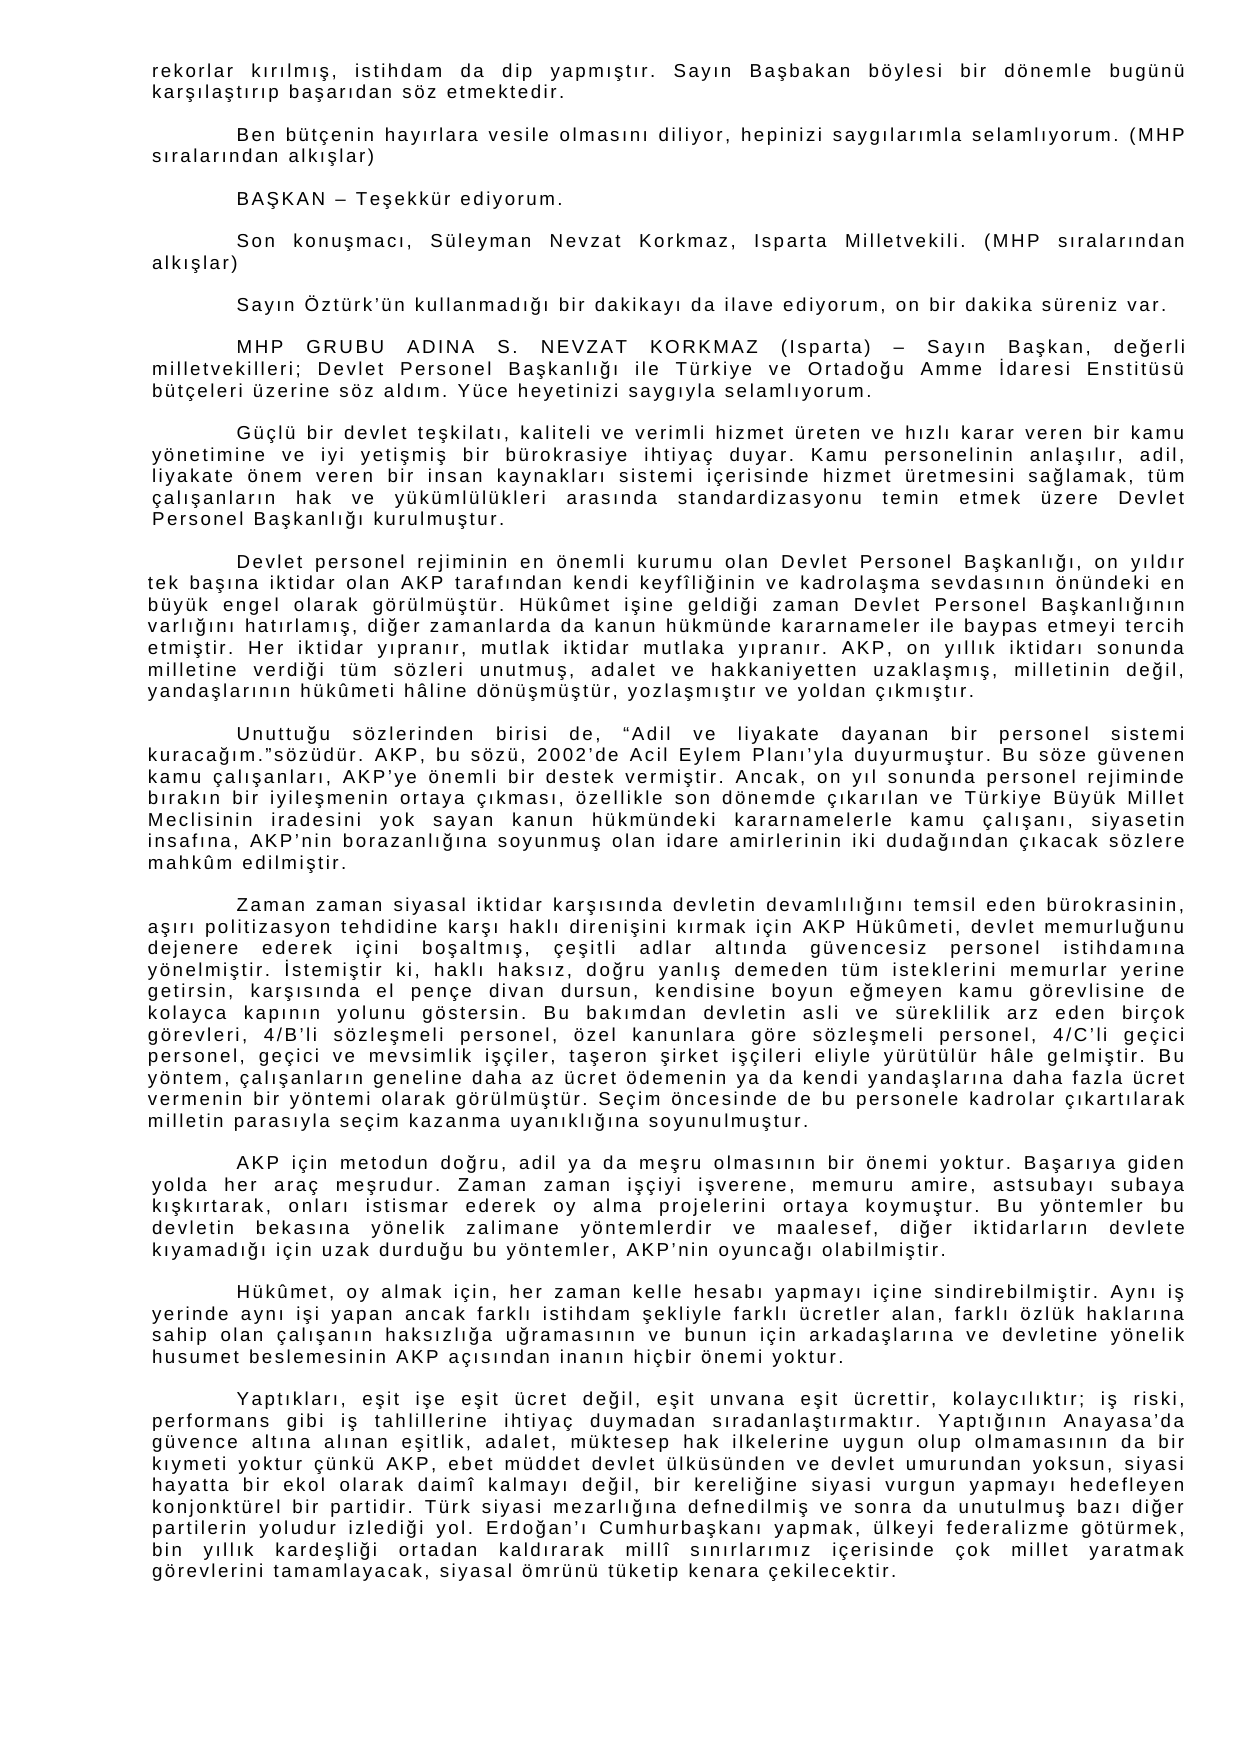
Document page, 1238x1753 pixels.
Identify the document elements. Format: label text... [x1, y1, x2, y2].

text Zaman zaman siyasal iktidar karşısında devletin devamlılığını temsil eden bürokrasinin, aşırı politizasyon tehdidine karşı haklı direnişini kırmak için AKP Hükûmeti, devlet memurluğunu dejenere ederek içini boşaltmış, çeşitli adlar altında güvencesiz personel istihdamına yönelmiştir. İstemiştir ki, haklı haksız, doğru yanlış demeden tüm isteklerini memurlar yerine getirsin, karşısında el pençe divan dursun, kendisine boyun eğmeyen kamu görevlisine de kolayca kapının yolunu göstersin. Bu bakımdan devletin asli ve süreklilik arz eden birçok görevleri, 4/B’li sözleşmeli personel, özel kanunlara göre sözleşmeli personel, 4/C’li geçici personel, geçici ve mevsimlik işçiler, taşeron şirket işçileri eliyle yürütülür hâle gelmiştir. Bu yöntem, çalışanların geneline daha az ücret ödemenin ya da kendi yandaşlarına daha fazla ücret vermenin bir yöntemi olarak görülmüştür. Seçim öncesinde de bu personele kadrolar çıkartılarak milletin parasıyla seçim kazanma uyanıklığına soyunulmuştur. [148, 894, 1186, 1131]
text Güçlü bir devlet teşkilatı, kaliteli ve verimli hizmet üreten ve hızlı karar veren bir kamu yönetimine ve iyi yetişmiş bir bürokrasiye ihtiyaç duyar. Kamu personelinin anlaşılır, adil, liyakate önem veren bir insan kaynakları sistemi içerisinde hizmet üretmesini sağlamak, tüm çalışanların hak ve yükümlülükleri arasında standardizasyonu temin etmek üzere Devlet Personel Başkanlığı kurulmuştur. [152, 422, 1186, 530]
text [152, 60, 1186, 103]
text AKP için metodun doğru, adil ya da meşru olmasının bir önemi yoktur. Başarıya giden yolda her araç meşrudur. Zaman zaman işçiyi işverene, memuru amire, astsubayı subaya kışkırtarak, onları istismar ederek oy alma projelerini ortaya koymuştur. Bu yöntemler bu devletin bekasına yönelik zalimane yöntemlerdir ve maalesef, diğer iktidarların devlete kıyamadığı için uzak durduğu bu yöntemler, AKP’nin oyuncağı olabilmiştir. [152, 1152, 1186, 1260]
text Yaptıkları, eşit işe eşit ücret değil, eşit unvana eşit ücrettir, kolaycılıktır; iş riski, performans gibi iş tahlillerine ihtiyaç duymadan sıradanlaştırmaktır. Yaptığının Anayasa’da güvence altına alınan eşitlik, adalet, müktesep hak ilkelerine uygun olup olmamasının da bir kıymeti yoktur çünkü AKP, ebet müddet devlet ülküsünden ve devlet umurundan yoksun, siyasi hayatta bir ekol olarak daimî kalmayı değil, bir kereliğine siyasi vurgun yapmayı hedefleyen konjonktürel bir partidir. Türk siyasi mezarlığına defnedilmiş ve sonra da unutulmuş bazı diğer partilerin yoludur izlediği yol. Erdoğan’ı Cumhurbaşkanı yapmak, ülkeyi federalizme götürmek, bin yıllık kardeşliği ortadan kaldırarak millî sınırlarımız içerisinde çok millet yaratmak görevlerini tamamlayacak, siyasal ömrünü tüketip kenara çekilecektir. [152, 1388, 1186, 1582]
text Sayın Öztürk’ün kullanmadığı bir dakikayı da ilave ediyorum, on bir dakika süreniz var. [152, 294, 1186, 316]
text Devlet personel rejiminin en önemli kurumu olan Devlet Personel Başkanlığı, on yıldır tek başına iktidar olan AKP tarafından kendi keyfîliğinin ve kadrolaşma sevdasının önündeki en büyük engel olarak görülmüştür. Hükûmet işine geldiği zaman Devlet Personel Başkanlığının varlığını hatırlamış, diğer zamanlarda da kanun hükmünde kararnameler ile baypas etmeyi tercih etmiştir. Her iktidar yıpranır, mutlak iktidar mutlaka yıpranır. AKP, on yıllık iktidarı sonunda milletine verdiği tüm sözleri unutmuş, adalet ve hakkaniyetten uzaklaşmış, milletinin değil, yandaşlarının hükûmeti hâline dönüşmüştür, yozlaşmıştır ve yoldan çıkmıştır. [148, 551, 1186, 701]
text Unuttuğu sözlerinden birisi de, “Adil ve liyakate dayanan bir personel sistemi kuracağım.”sözüdür. AKP, bu sözü, 2002’de Acil Eylem Planı’yla duyurmuştur. Bu söze güvenen kamu çalışanları, AKP’ye önemli bir destek vermiştir. Ancak, on yıl sonunda personel rejiminde bırakın bir iyileşmenin ortaya çıkması, özellikle son dönemde çıkarılan ve Türkiye Büyük Millet Meclisinin iradesini yok sayan kanun hükmündeki kararnamelerle kamu çalışanı, siyasetin insafına, AKP’nin borazanlığına soyunmuş olan idare amirlerinin iki dudağından çıkacak sözlere mahkûm edilmiştir. [148, 722, 1186, 873]
text Hükûmet, oy almak için, her zaman kelle hesabı yapmayı içine sindirebilmiştir. Aynı iş yerinde aynı işi yapan ancak farklı istihdam şekliyle farklı ücretler alan, farklı özlük haklarına sahip olan çalışanın haksızlığa uğramasının ve bunun için arkadaşlarına ve devletine yönelik husumet beslemesinin AKP açısından inanın hiçbir önemi yoktur. [152, 1281, 1186, 1367]
text BAŞKAN – Teşekkür ediyorum. [152, 188, 1186, 209]
text Ben bütçenin hayırlara vesile olmasını diliyor, hepinizi saygılarımla selamlıyorum. (MHP sıralarından alkışlar) [152, 124, 1186, 167]
text Son konuşmacı, Süleyman Nevzat Korkmaz, Isparta Milletvekili. (MHP sıralarından alkışlar) [152, 230, 1186, 273]
text MHP GRUBU ADINA S. NEVZAT KORKMAZ (Isparta) – Sayın Başkan, değerli milletvekilleri; Devlet Personel Başkanlığı ile Türkiye ve Ortadoğu Amme İdaresi Enstitüsü bütçeleri üzerine söz aldım. Yüce heyetinizi saygıyla selamlıyorum. [152, 336, 1186, 401]
